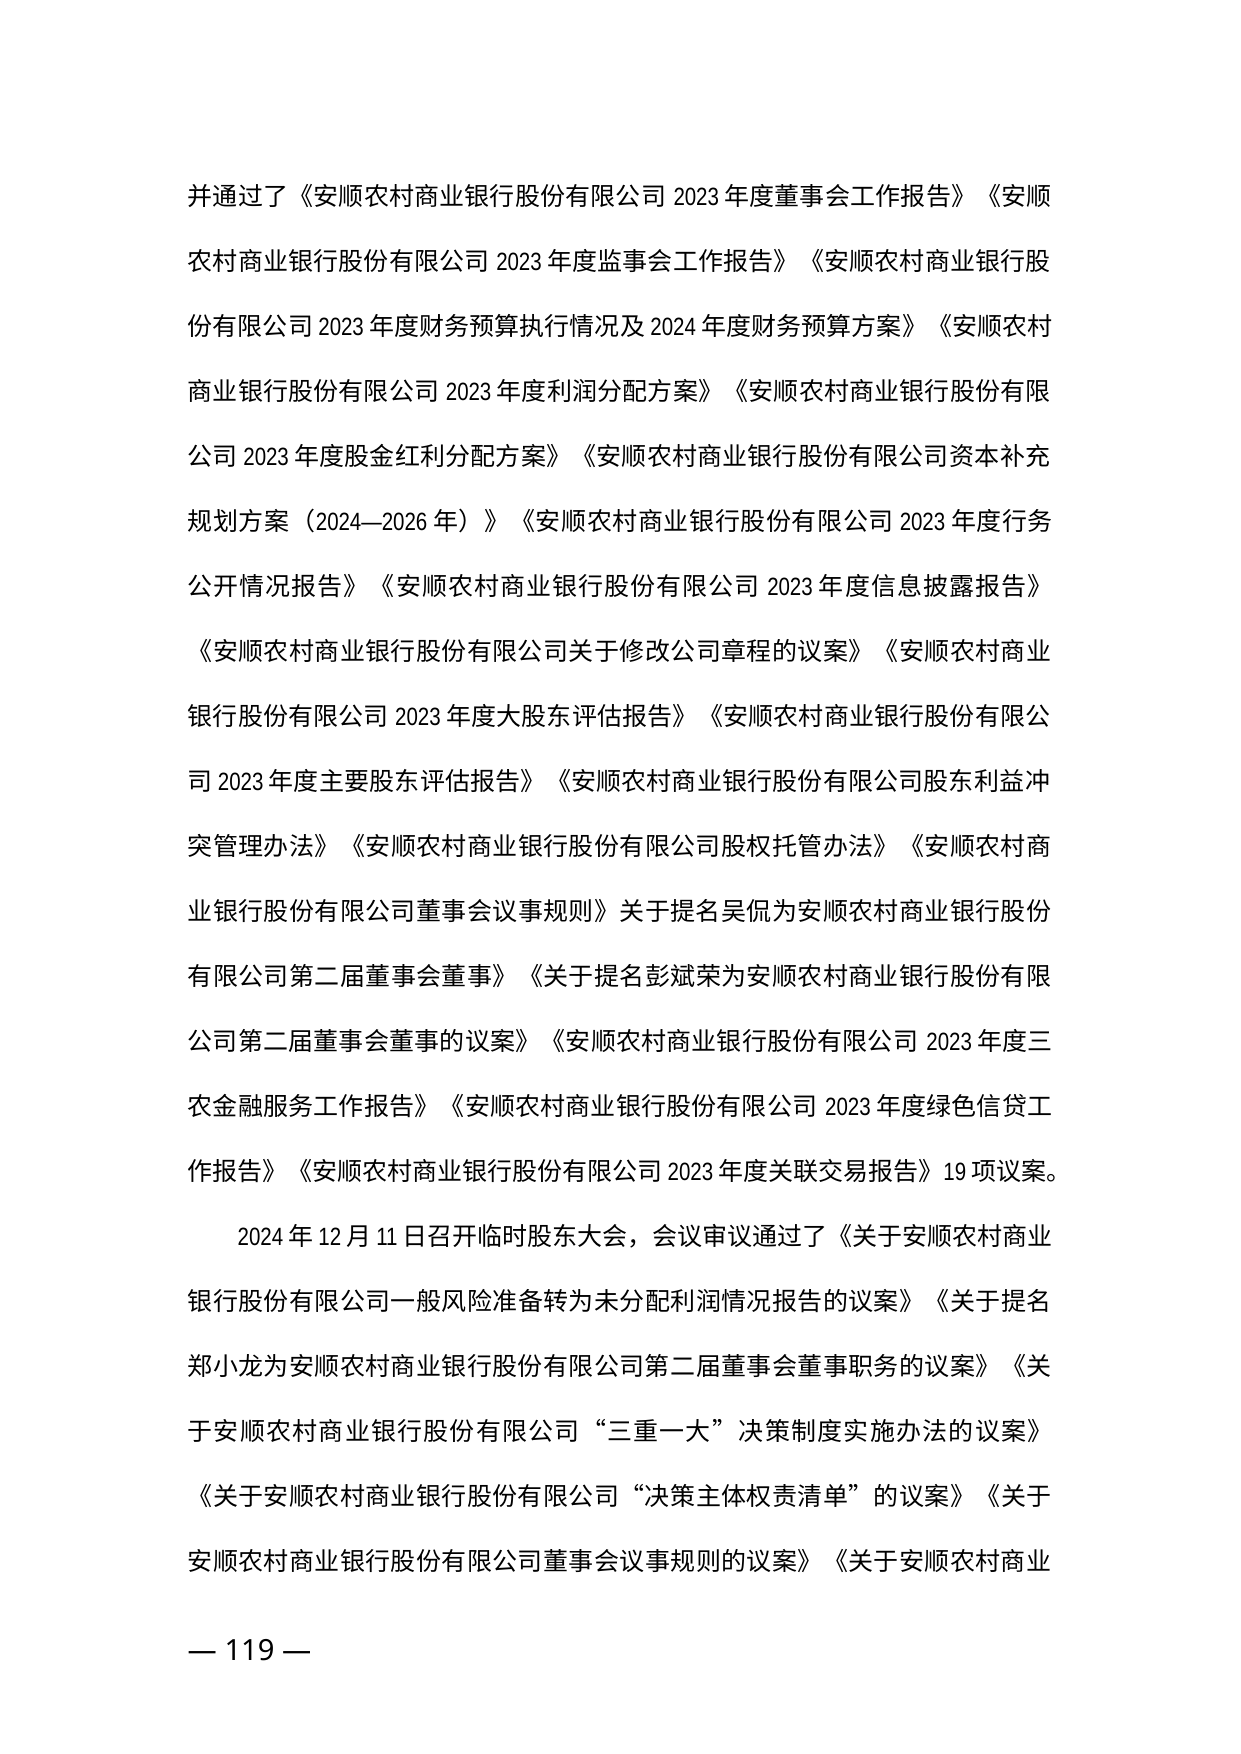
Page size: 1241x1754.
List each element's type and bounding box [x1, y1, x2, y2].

text [187, 1202, 1053, 1592]
text [187, 162, 1053, 1202]
